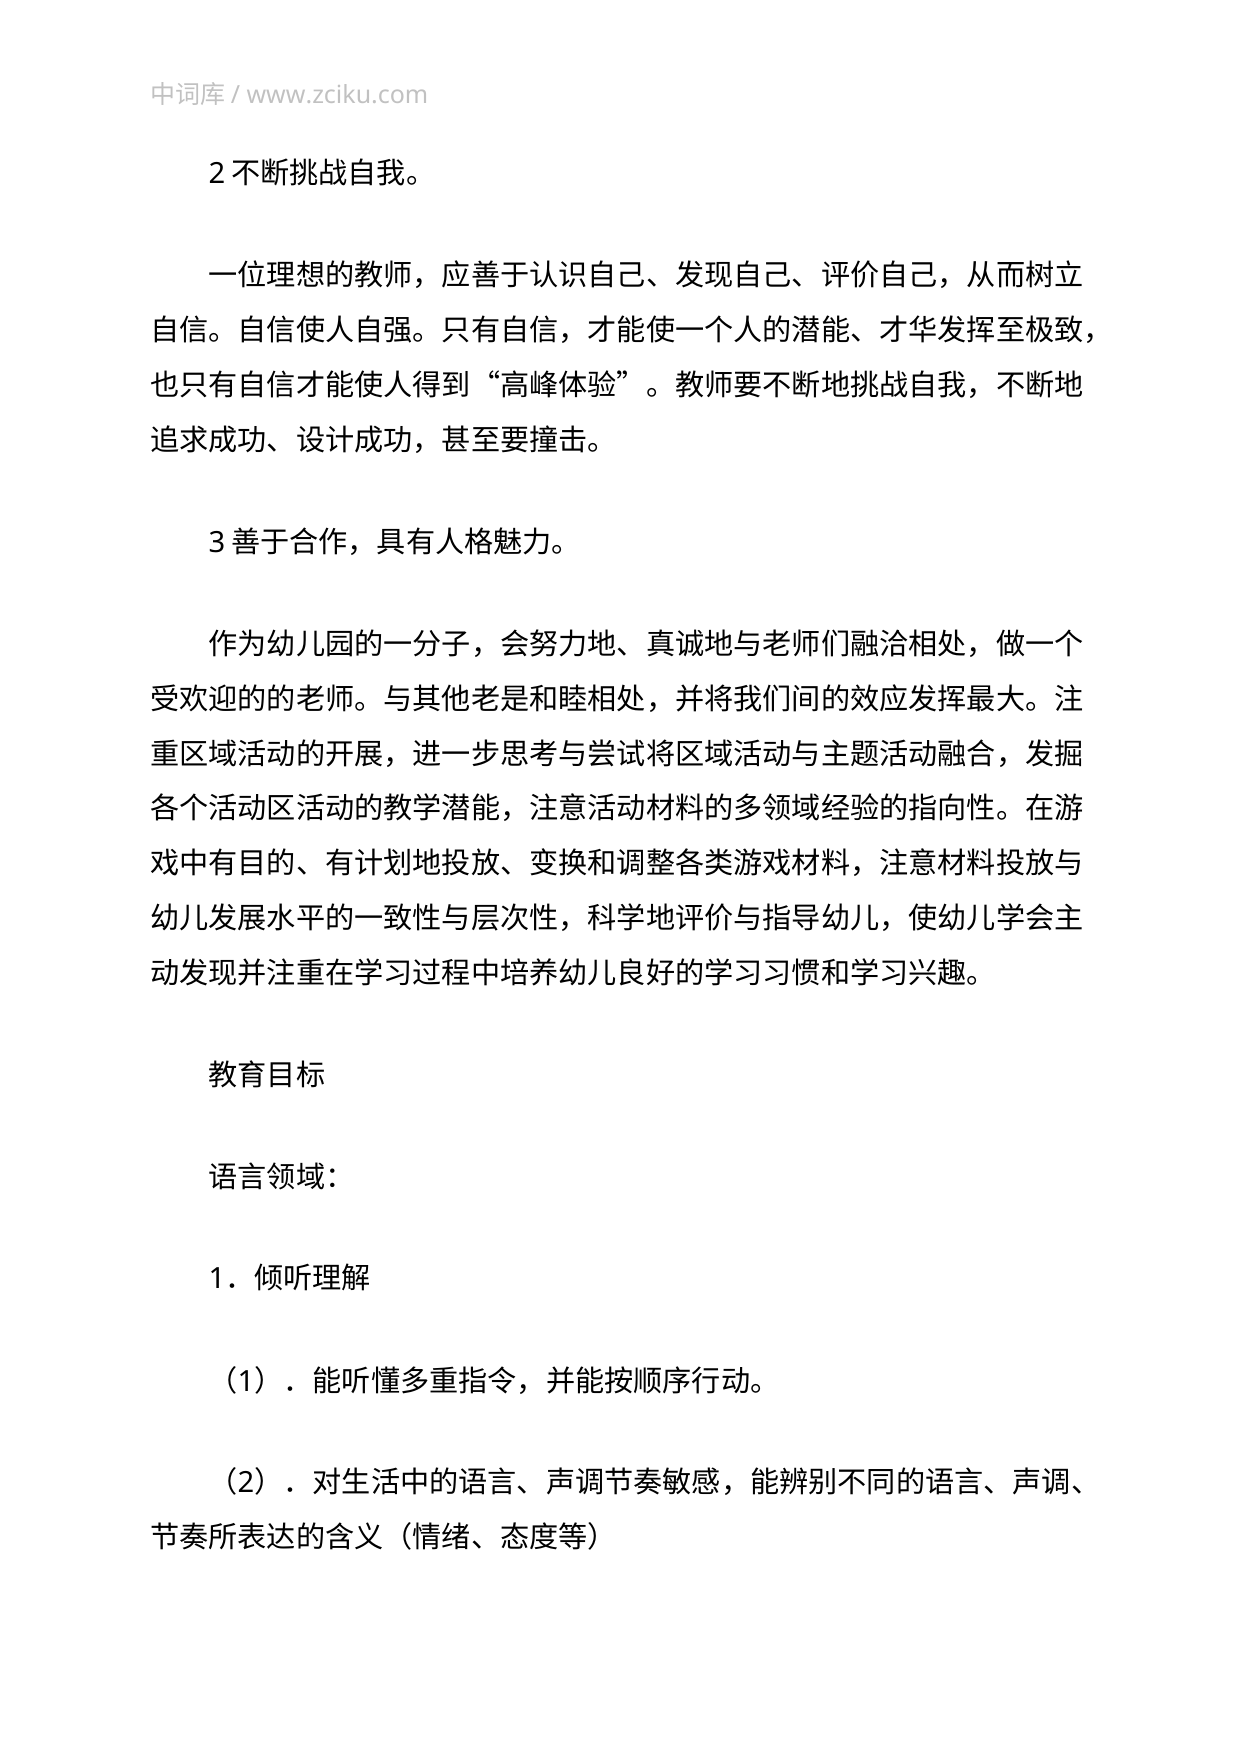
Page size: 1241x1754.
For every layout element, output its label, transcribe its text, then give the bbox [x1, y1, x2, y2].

text 1．倾听理解 [150, 1255, 1090, 1297]
text 2不断挑战自我。 [150, 150, 1090, 192]
text 教育目标 [150, 1052, 1090, 1094]
text 作为幼儿园的一分子，会努力地、真诚地与老师们融洽相处，做一个受欢迎的的老师。与其他老是和睦相处，并将我们间的效应发挥最大。注重区域活动的开展，进一步思考与尝试将区域活动与主题活动融合，发掘各个活动区活动的教学潜能，注意活动材料的多领域经验的指向性。在游戏中有目的、有计划地投放、变换和调整各类游戏材料，注意材料投放与幼儿发展水平的一致性与层次性，科学地评价与指导幼儿，使幼儿学会主动发现并注重在学习过程中培养幼儿良好的学习习惯和学习兴趣。 [150, 620, 1090, 992]
text （1）．能听懂多重指令，并能按顺序行动。 [150, 1357, 1090, 1399]
text 一位理想的教师，应善于认识自己、发现自己、评价自己，从而树立自信。自信使人自强。只有自信，才能使一个人的潜能、才华发挥至极致，也只有自信才能使人得到“高峰体验”。教师要不断地挑战自我，不断地追求成功、设计成功，甚至要撞击。 [150, 252, 1090, 459]
text 语言领域： [150, 1153, 1090, 1196]
text （2）．对生活中的语言、声调节奏敏感，能辨别不同的语言、声调、节奏所表达的含义（情绪、态度等） [150, 1459, 1090, 1556]
text 3善于合作，具有人格魅力。 [150, 518, 1090, 561]
